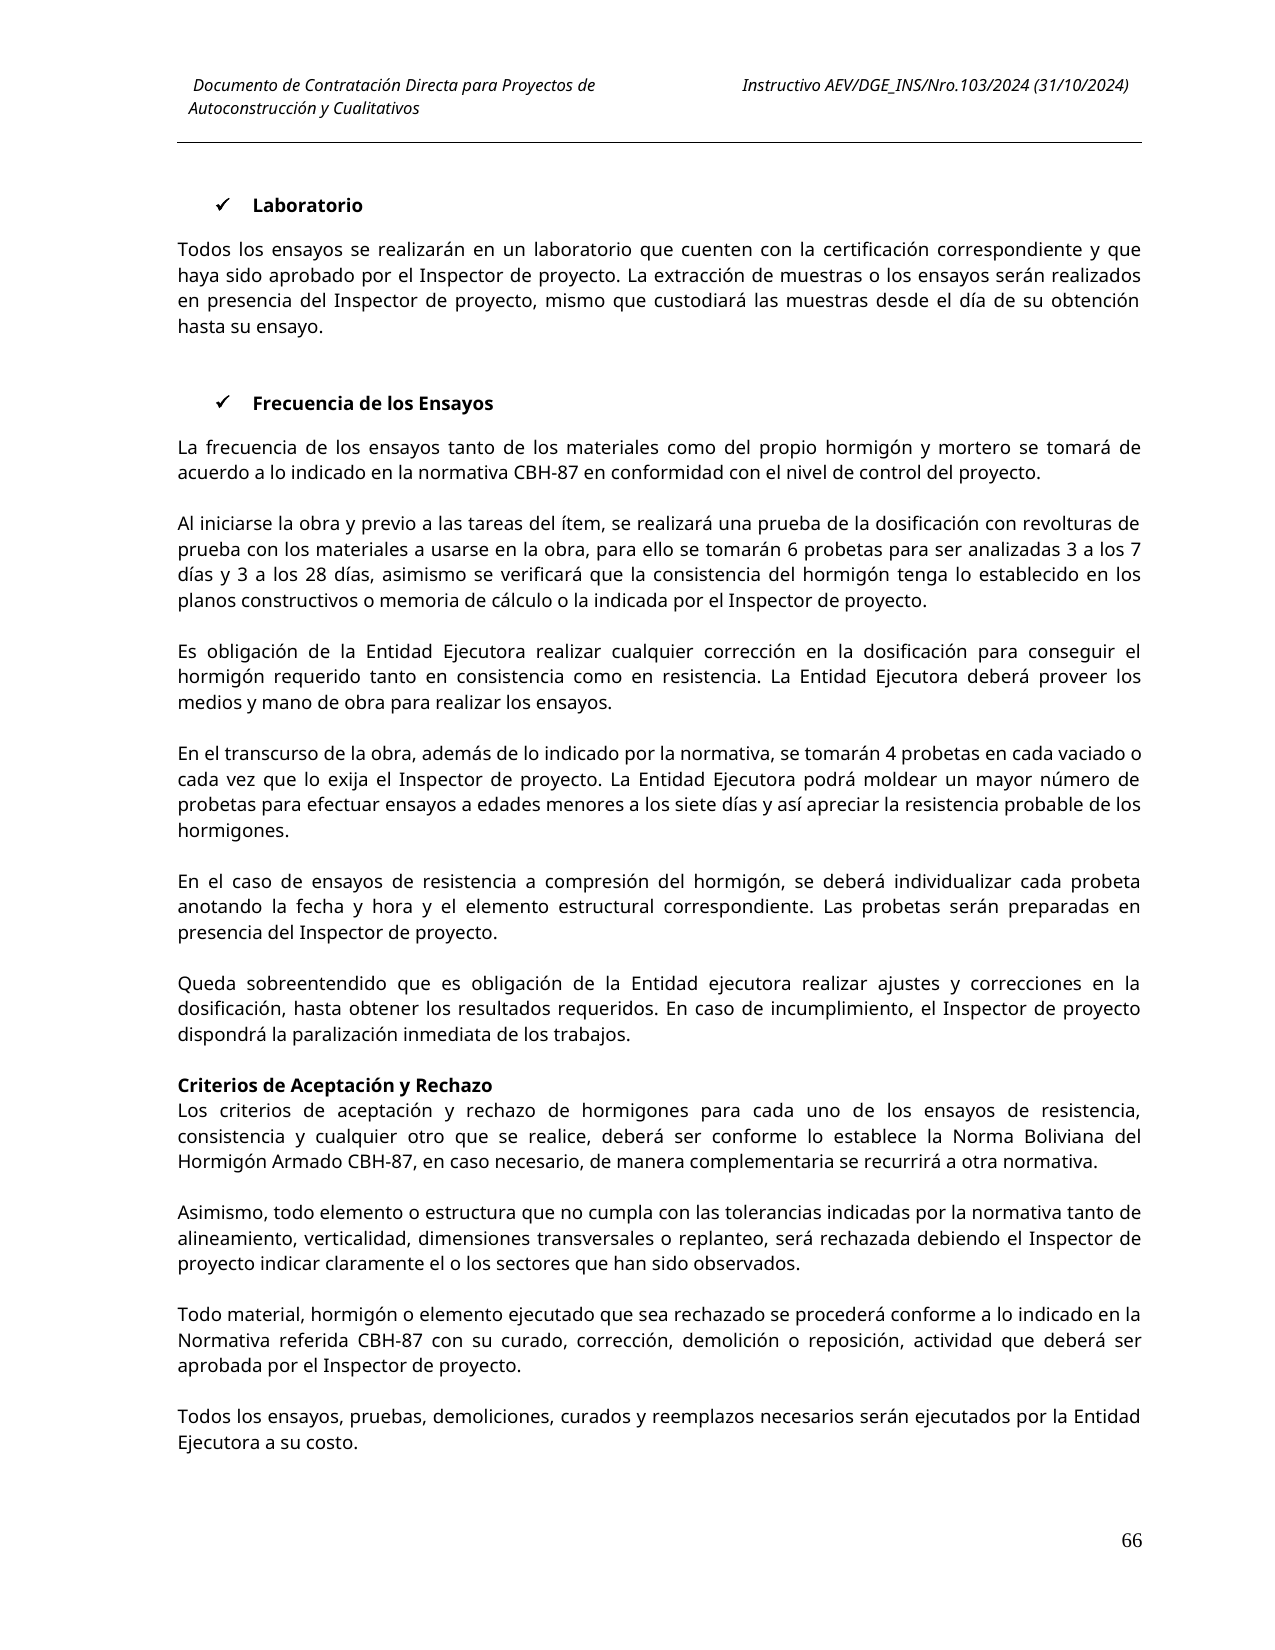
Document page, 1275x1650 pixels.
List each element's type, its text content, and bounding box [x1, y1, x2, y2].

text Es obligación de la Entidad Ejecutora realizar cualquier corrección en la dosificación para conseguir el hormigón requerido tanto en consistencia como en resistencia. La Entidad Ejecutora deberá proveer los medios y mano de obra para realizar los ensayos. [177, 638, 1142, 715]
list Laboratorio [215, 193, 1142, 218]
text La frecuencia de los ensayos tanto de los materiales como del propio hormigón y mortero se tomará de acuerdo a lo indicado en la normativa CBH-87 en conformidad con el nivel de control del proyecto. [177, 434, 1142, 485]
text Los criterios de aceptación y rechazo de hormigones para cada uno de los ensayos de resistencia, consistencia y cualquier otro que se realice, deberá ser conforme lo establece la Norma Boliviana del Hormigón Armado CBH-87, en caso necesario, de manera complementaria se recurrirá a otra normativa. [177, 1098, 1142, 1174]
list Frecuencia de los Ensayos [215, 390, 1142, 415]
text En el transcurso de la obra, además de lo indicado por la normativa, se tomarán 4 probetas en cada vaciado o cada vez que lo exija el Inspector de proyecto. La Entidad Ejecutora podrá moldear un mayor número de probetas para efectuar ensayos a edades menores a los siete días y así apreciar la resistencia probable de los hormigones. [177, 740, 1142, 842]
text Todos los ensayos se realizarán en un laboratorio que cuenten con la certificación correspondiente y que haya sido aprobado por el Inspector de proyecto. La extracción de muestras o los ensayos serán realizados en presencia del Inspector de proyecto, mismo que custodiará las muestras desde el día de su obtención hasta su ensayo. [177, 237, 1142, 339]
text Asimismo, todo elemento o estructura que no cumpla con las tolerancias indicadas por la normativa tanto de alineamiento, verticalidad, dimensiones transversales o replanteo, será rechazada debiendo el Inspector de proyecto indicar claramente el o los sectores que han sido observados. [177, 1200, 1142, 1276]
text Todo material, hormigón o elemento ejecutado que sea rechazado se procederá conforme a lo indicado en la Normativa referida CBH-87 con su curado, corrección, demolición o reposición, actividad que deberá ser aprobada por el Inspector de proyecto. [177, 1302, 1142, 1378]
text Al iniciarse la obra y previo a las tareas del ítem, se realizará una prueba de la dosificación con revolturas de prueba con los materiales a usarse en la obra, para ello se tomarán 6 probetas para ser analizadas 3 a los 7 días y 3 a los 28 días, asimismo se verificará que la consistencia del hormigón tenga lo establecido en los planos constructivos o memoria de cálculo o la indicada por el Inspector de proyecto. [177, 511, 1142, 613]
text Todos los ensayos, pruebas, demoliciones, curados y reemplazos necesarios serán ejecutados por la Entidad Ejecutora a su costo. [177, 1404, 1142, 1455]
text En el caso de ensayos de resistencia a compresión del hormigón, se deberá individualizar cada probeta anotando la fecha y hora y el elemento estructural correspondiente. Las probetas serán preparadas en presencia del Inspector de proyecto. [177, 868, 1142, 944]
text Queda sobreentendido que es obligación de la Entidad ejecutora realizar ajustes y correcciones en la dosificación, hasta obtener los resultados requeridos. En caso de incumplimiento, el Inspector de proyecto dispondrá la paralización inmediata de los trabajos. [177, 970, 1142, 1047]
text Criterios de Aceptación y Rechazo [177, 1072, 1142, 1098]
